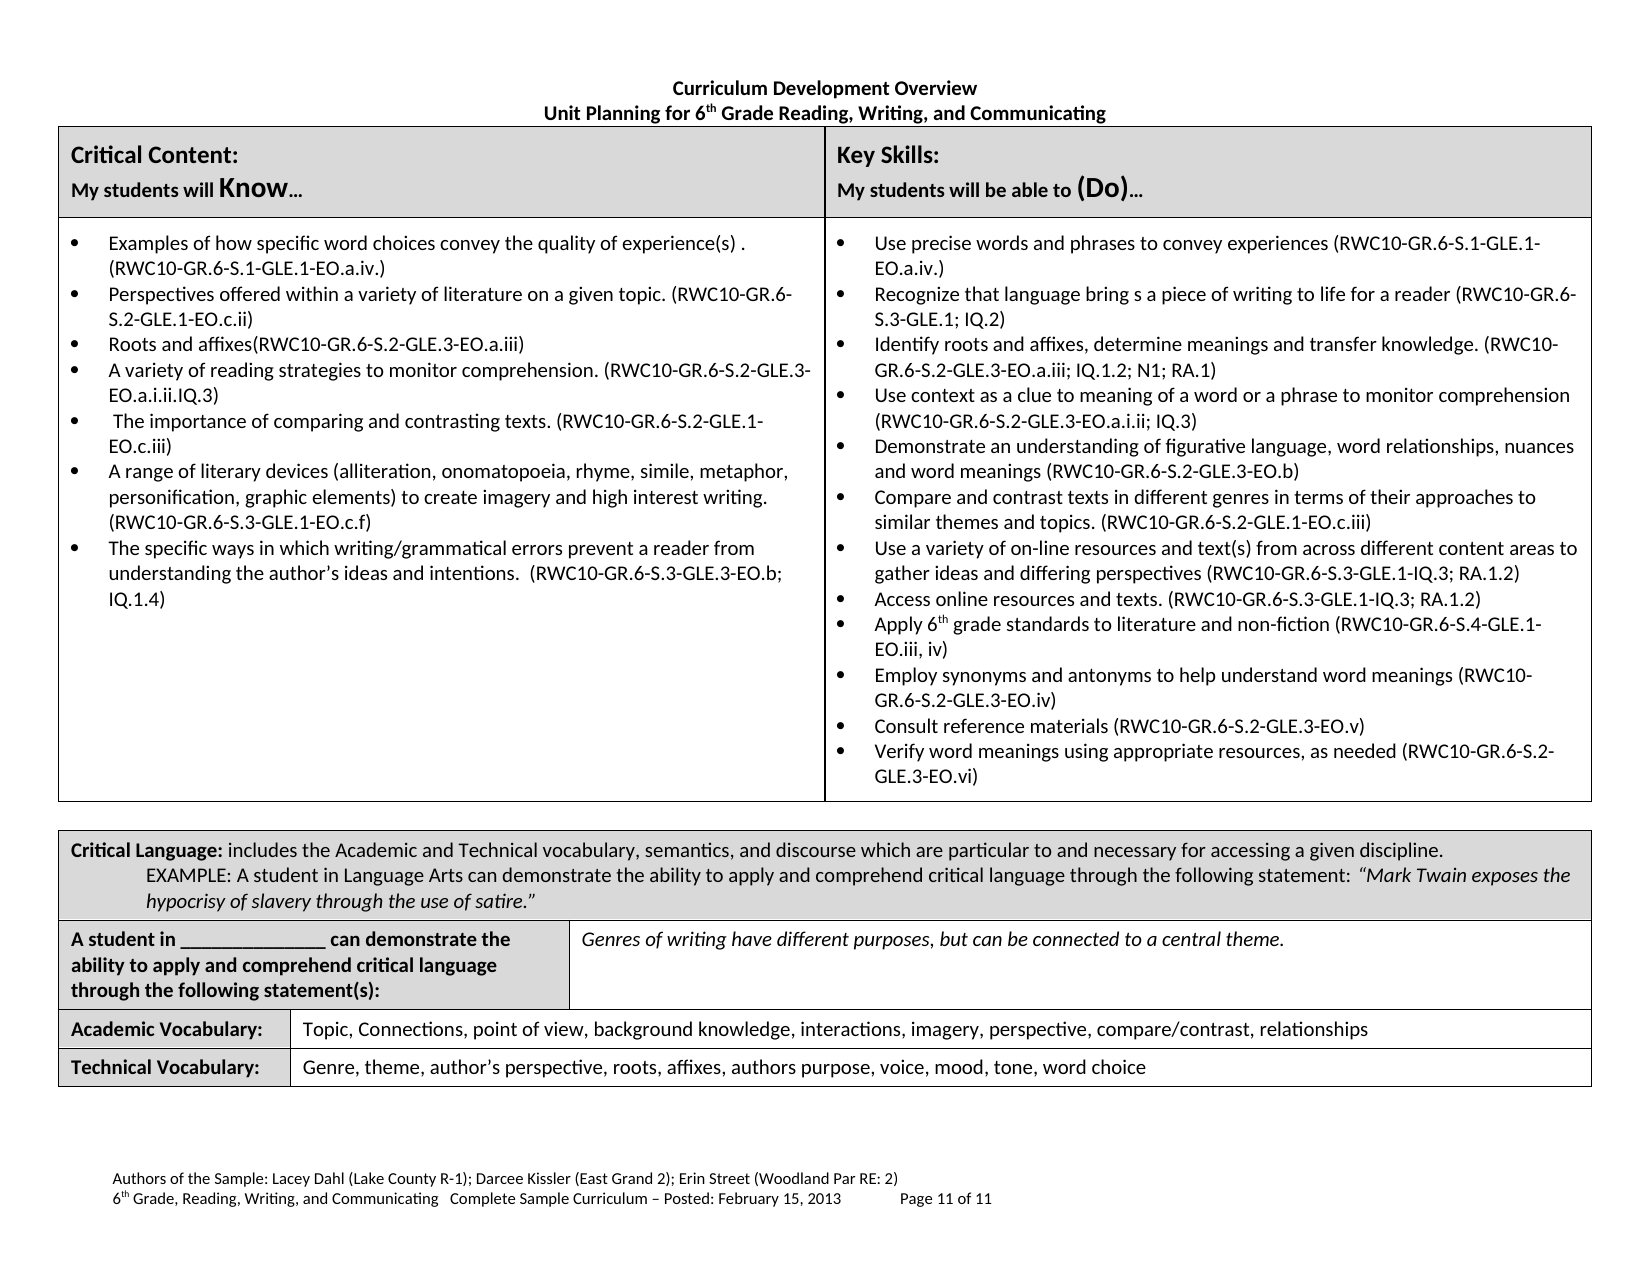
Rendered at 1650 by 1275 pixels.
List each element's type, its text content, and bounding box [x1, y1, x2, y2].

table_cell Genres of writing have different purposes, but can be connected to a central theme. [570, 921, 1591, 1009]
table_cell Genre, theme, author’s perspective, roots, affixes, authors purpose, voice, mood, tone, word choice [291, 1049, 1591, 1086]
table_cell A student in ______________ can demonstrate the ability to apply and comprehend critical language through the following statement(s): [59, 921, 569, 1009]
table_cell Use precise words and phrases to convey experiences (RWC10-GR.6-S.1-GLE.1-EO.a.iv.) Recognize that language bring s a piece of writing to life for a reader (RWC10-GR.6-S.3-GLE.1; IQ.2) Identify roots and affixes, determine meanings and transfer knowledge. (RWC10-GR.6-S.2-GLE.3-EO.a.iii; IQ.1.2; N1; RA.1) Use context as a clue to meaning of a word or a phrase to monitor comprehension (RWC10-GR.6-S.2-GLE.3-EO.a.i.ii; IQ.3) Demonstrate an understanding of figurative language, word relationships, nuances and word meanings (RWC10-GR.6-S.2-GLE.3-EO.b) Compare and contrast texts in different genres in terms of their approaches to similar themes and topics. (RWC10-GR.6-S.2-GLE.1-EO.c.iii) Use a variety of on-line resources and text(s) from across different content areas to gather ideas and differing perspectives (RWC10-GR.6-S.3-GLE.1-IQ.3; RA.1.2) Access online resources and texts. (RWC10-GR.6-S.3-GLE.1-IQ.3; RA.1.2) Apply 6th grade standards to literature and non-fiction (RWC10-GR.6-S.4-GLE.1-EO.iii, iv) Employ synonyms and antonyms to help understand word meanings (RWC10-GR.6-S.2-GLE.3-EO.iv) Consult reference materials (RWC10-GR.6-S.2-GLE.3-EO.v) Verify word meanings using appropriate resources, as needed (RWC10-GR.6-S.2-GLE.3-EO.vi) [826, 218, 1591, 801]
table_header Critical Language: includes the Academic and Technical vocabulary, semantics, and discourse which are particular to and necessary for accessing a given discipline. EXAMPLE: A student in Language Arts can demonstrate the ability to apply and comprehend critical language through the following statement: “Mark Twain exposes the hypocrisy of slavery through the use of satire.” [59, 831, 1591, 919]
table_cell Topic, Connections, point of view, background knowledge, interactions, imagery, perspective, compare/contrast, relationships [291, 1010, 1591, 1047]
table_header Key Skills: My students will be able to (Do)… [826, 127, 1591, 217]
table_cell Examples of how specific word choices convey the quality of experience(s) . (RWC10-GR.6-S.1-GLE.1-EO.a.iv.) Perspectives offered within a variety of literature on a given topic. (RWC10-GR.6-S.2-GLE.1-EO.c.ii) Roots and affixes(RWC10-GR.6-S.2-GLE.3-EO.a.iii) A variety of reading strategies to monitor comprehension. (RWC10-GR.6-S.2-GLE.3-EO.a.i.ii.IQ.3) The importance of comparing and contrasting texts. (RWC10-GR.6-S.2-GLE.1-EO.c.iii) A range of literary devices (alliteration, onomatopoeia, rhyme, simile, metaphor, personification, graphic elements) to create imagery and high interest writing. (RWC10-GR.6-S.3-GLE.1-EO.c.f) The specific ways in which writing/grammatical errors prevent a reader from understanding the author’s ideas and intentions. (RWC10-GR.6-S.3-GLE.3-EO.b; IQ.1.4) [59, 218, 824, 801]
table_header Critical Content: My students will Know… [59, 127, 824, 217]
table_cell Technical Vocabulary: [59, 1049, 290, 1086]
table_cell Academic Vocabulary: [59, 1010, 290, 1047]
